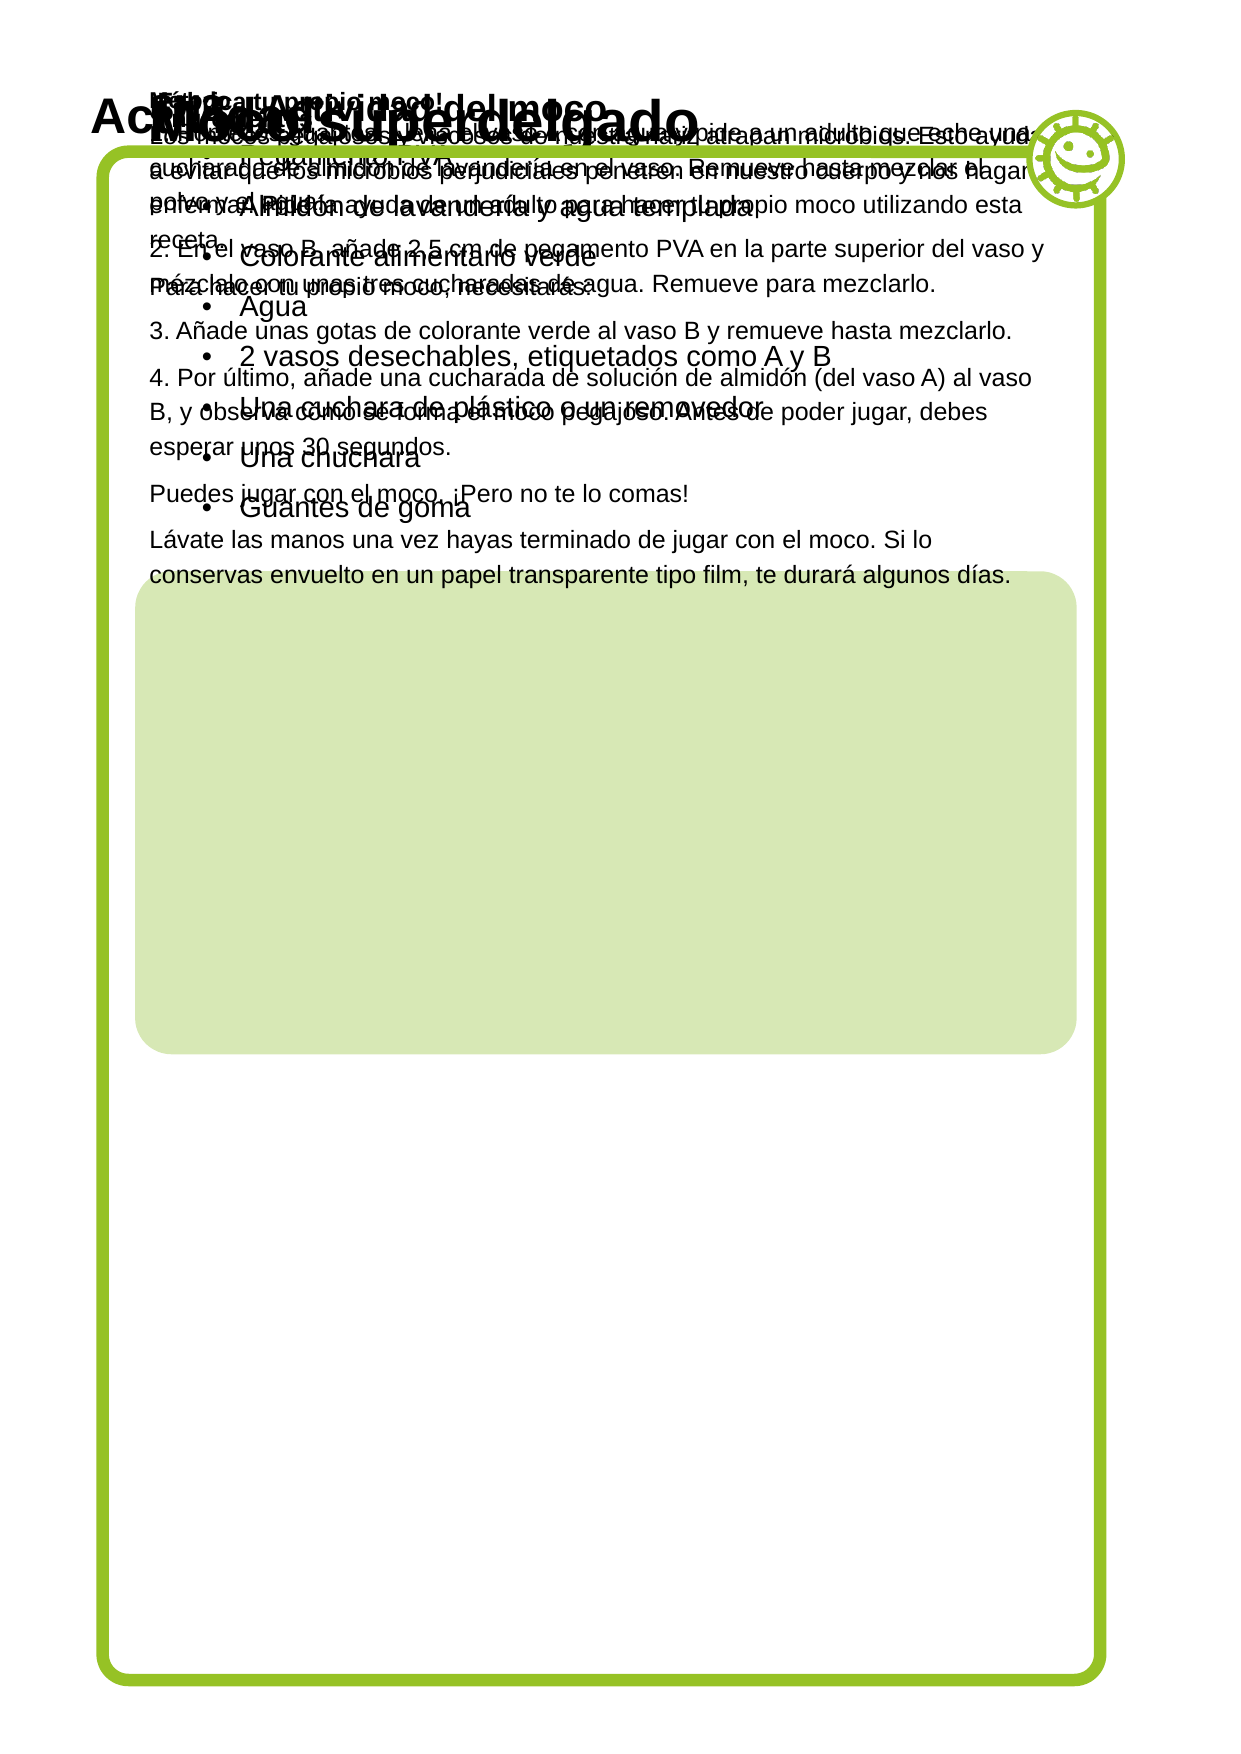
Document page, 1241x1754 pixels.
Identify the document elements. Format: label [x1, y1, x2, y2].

picture [1035, 115, 1114, 202]
